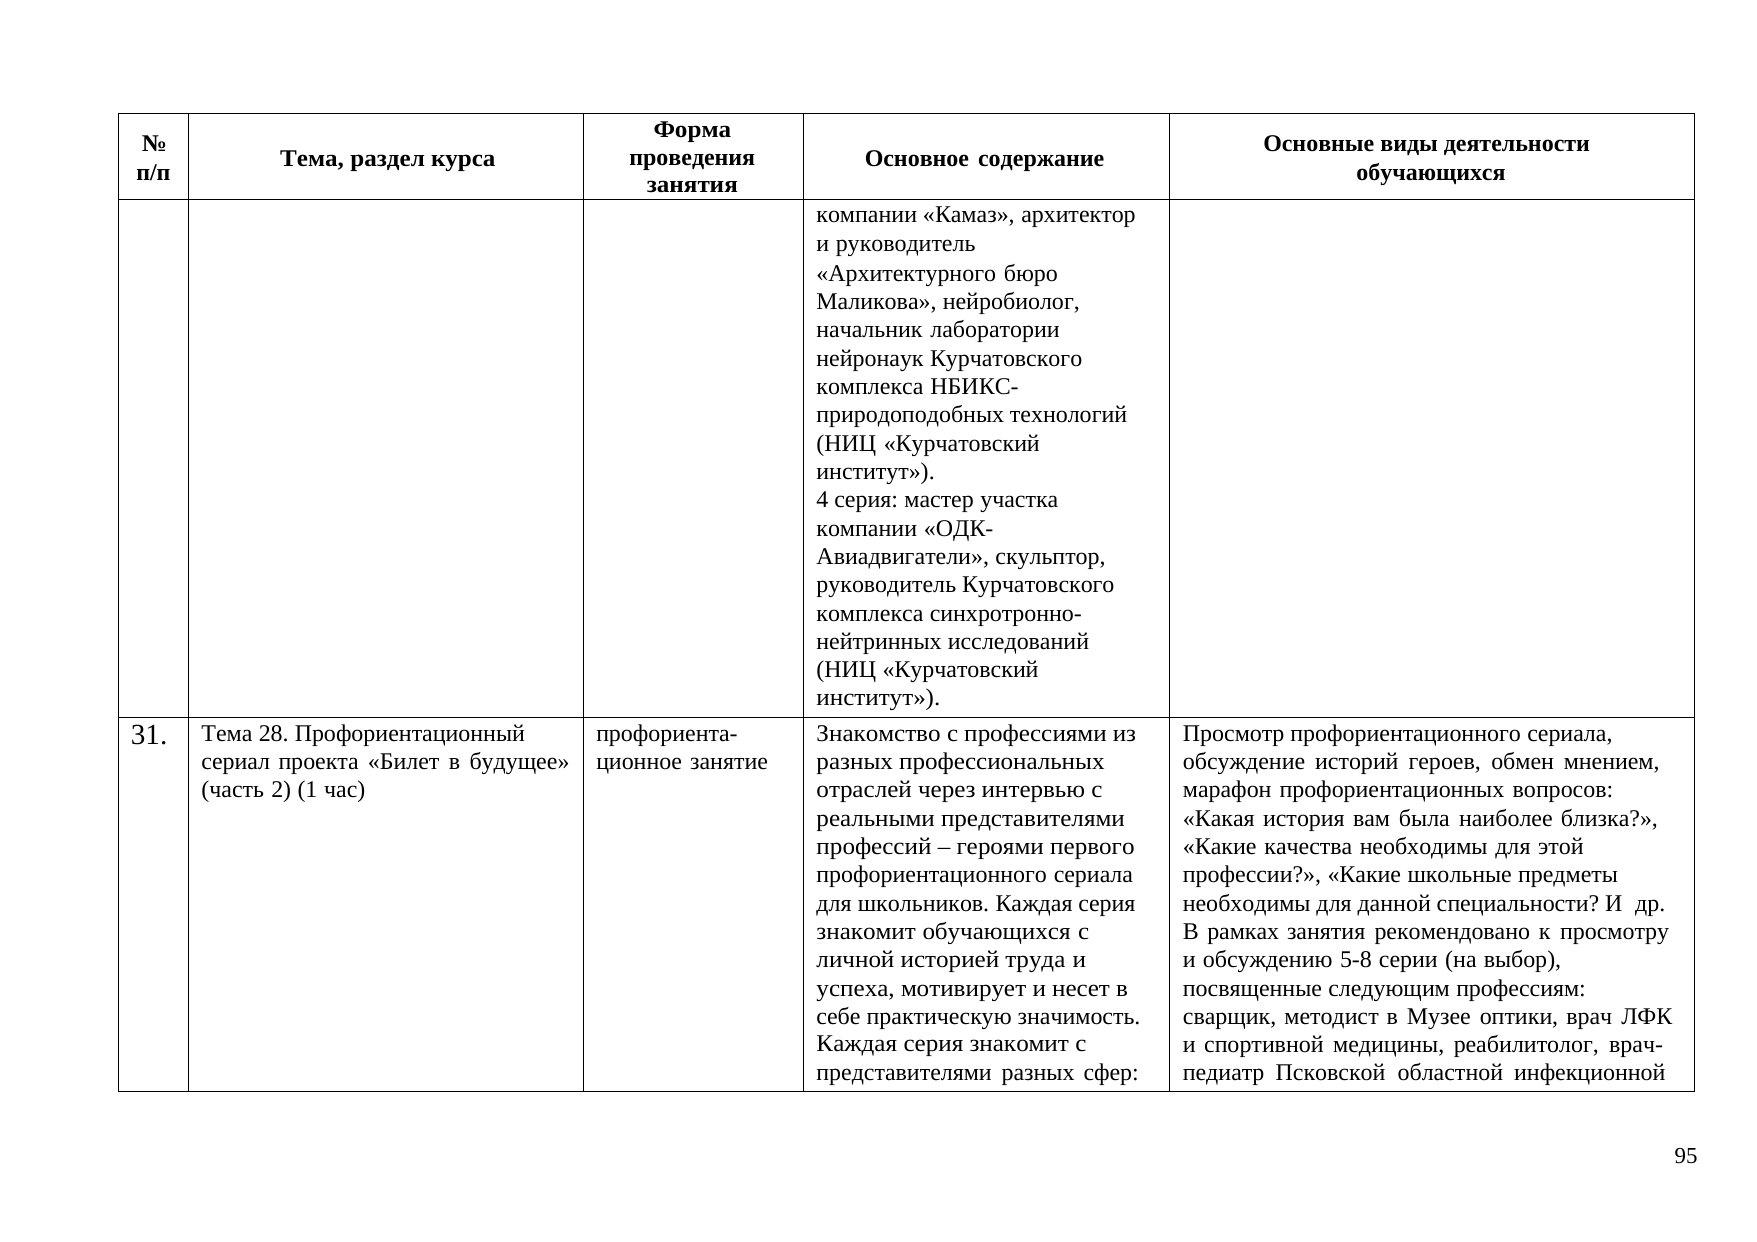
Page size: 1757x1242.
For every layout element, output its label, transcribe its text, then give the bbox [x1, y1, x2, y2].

table_cell 31. [119, 718, 188, 1091]
table_cell Просмотр профориентационного сериала, обсуждение историй героев, обмен мнением, марафон профориентационных вопросов: «Какая история вам была наиболее близка?», «Какие качества необходимы для этой профессии?», «Какие школьные предметы необходимы для данной специальности? И др. В рамках занятия рекомендовано к просмотру и обсуждению 5-8 серии (на выбор), посвященные следующим профессиям: сварщик, методист в Музее оптики, врач ЛФК и спортивной медицины, реабилитолог, врач- педиатр Псковской областной инфекционной [1170, 718, 1694, 1091]
table_header Форма проведения занятия [584, 114, 803, 199]
table_cell [119, 200, 188, 717]
table_cell [189, 200, 583, 717]
table_cell [1170, 200, 1694, 717]
table_cell [584, 200, 803, 717]
table_header Основные виды деятельности обучающихся [1170, 114, 1694, 199]
table_cell компании «Камаз», архитектор и руководитель «Архитектурного бюро Маликова», нейробиолог, начальник лаборатории нейронаук Курчатовского комплекса НБИКС- природоподобных технологий (НИЦ «Курчатовский институт»). 4 серия: мастер участка компании «ОДК- Авиадвигатели», скульптор, руководитель Курчатовского комплекса синхротронно- нейтринных исследований (НИЦ «Курчатовский институт»). [804, 200, 1169, 717]
table_cell Тема 28. Профориентационный сериал проекта «Билет в будущее» (часть 2) (1 час) [189, 718, 583, 1091]
table_cell профориента- ционное занятие [584, 718, 803, 1091]
table_cell Знакомство с профессиями из разных профессиональных отраслей через интервью с реальными представителями профессий – героями первого профориентационного сериала для школьников. Каждая серия знакомит обучающихся с личной историей труда и успеха, мотивирует и несет в себе практическую значимость. Каждая серия знакомит с представителями разных сфер: [804, 718, 1169, 1091]
table_header Тема, раздел курса [189, 114, 583, 199]
table_header Основное содержание [804, 114, 1169, 199]
table_header № п/п [119, 114, 188, 199]
